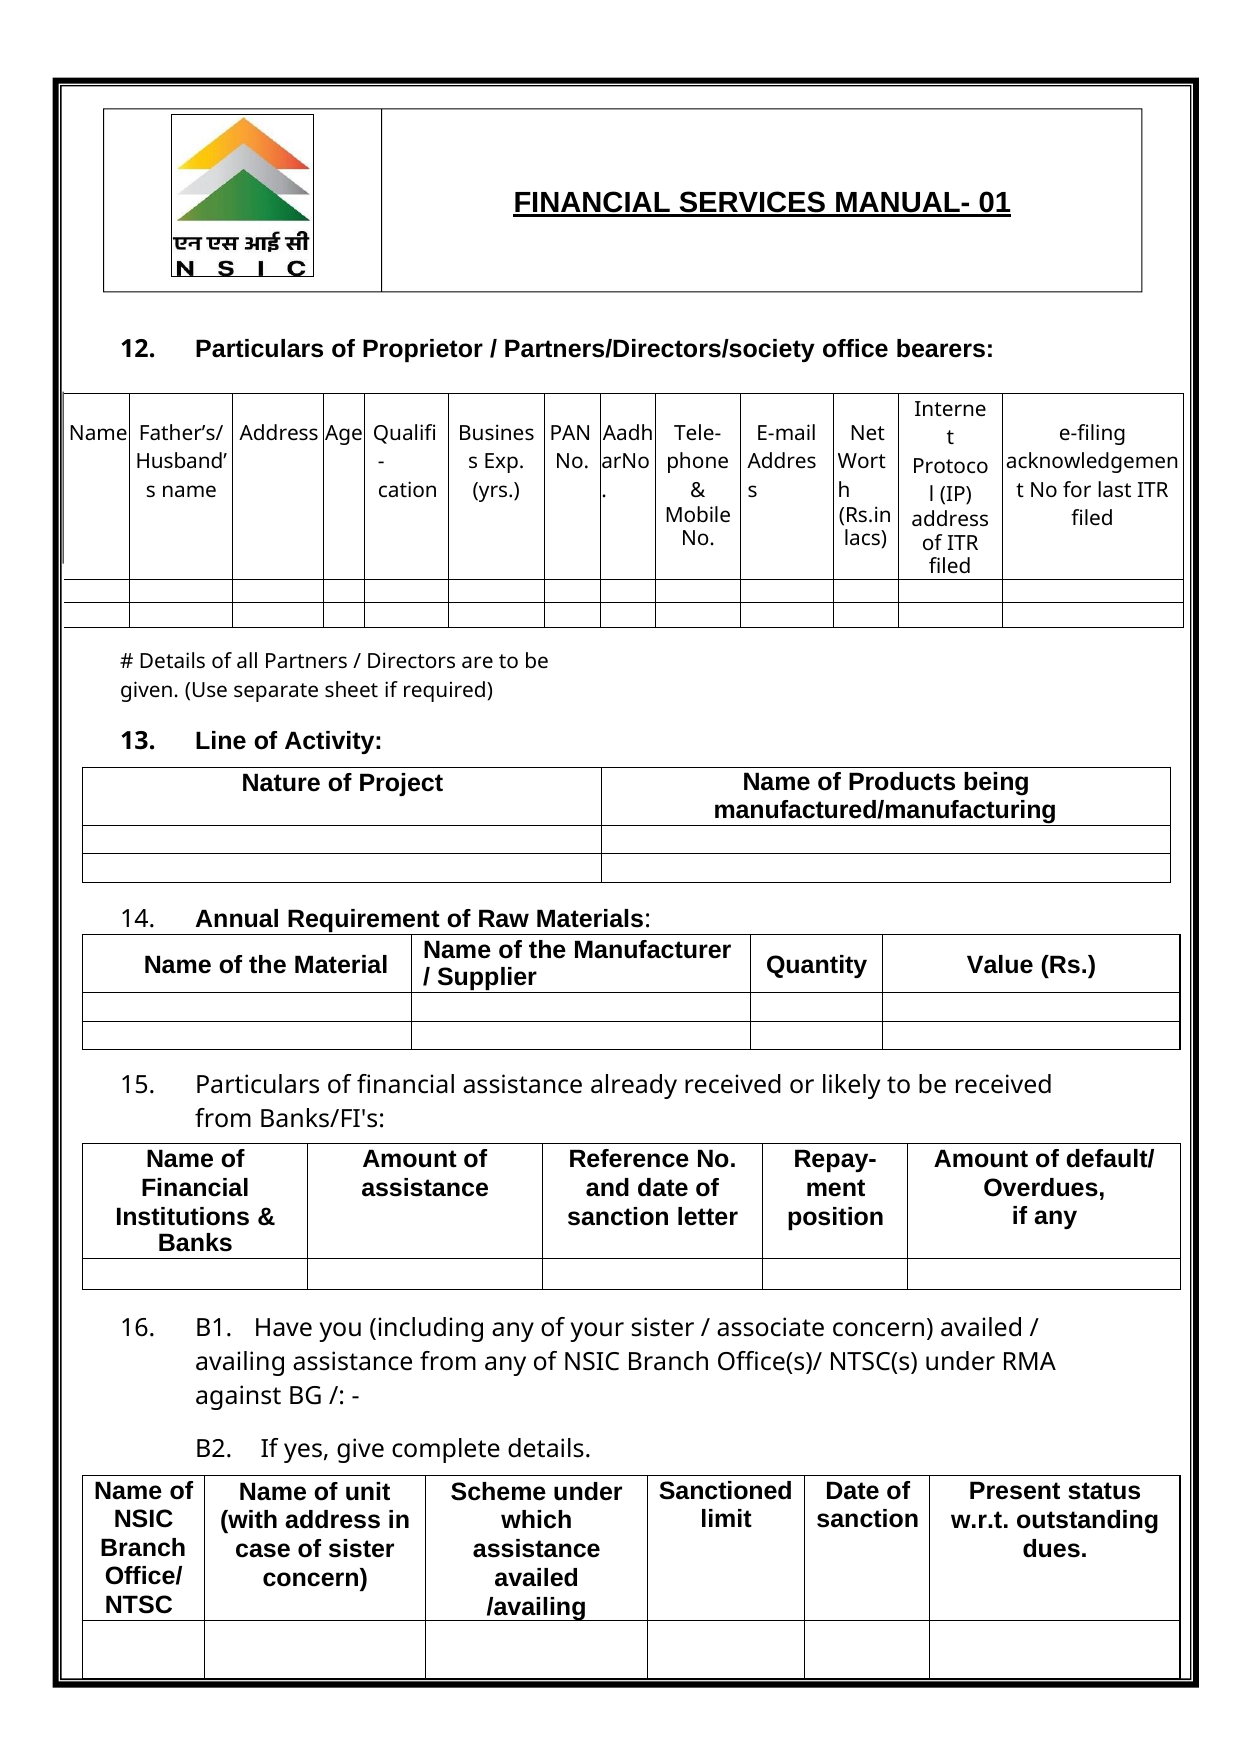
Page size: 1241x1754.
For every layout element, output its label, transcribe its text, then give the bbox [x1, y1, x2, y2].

table_cell [83, 1621, 204, 1678]
table_header Sanctioned limit [648, 1476, 804, 1620]
table_cell [545, 580, 600, 602]
table_cell [1003, 580, 1183, 602]
table_header Name of Financial Institutions & Banks [83, 1144, 307, 1258]
table_cell [602, 826, 1170, 853]
table_cell [233, 603, 323, 627]
table_header Father’s/ Husband’s name [130, 394, 232, 578]
text # Details of all Partners / Directors are to be given. (Use separate sheet if required) [120, 647, 587, 703]
table_cell [205, 1621, 425, 1678]
table_cell [83, 1022, 411, 1049]
table_cell [412, 1022, 750, 1049]
table_cell [426, 1621, 647, 1678]
table_cell [908, 1259, 1180, 1289]
list Particulars of Proprietor / Partners/Directors/society office bearers: [120, 330, 1194, 364]
table_header Amount of default/ Overdues, if any [908, 1144, 1180, 1258]
list Annual Requirement of Raw Materials: [120, 900, 1194, 934]
table_cell [899, 603, 1002, 627]
table_header Date of sanction [805, 1476, 929, 1620]
table_cell [834, 603, 898, 627]
table_cell [930, 1621, 1179, 1678]
table_cell [656, 580, 740, 602]
table_cell [449, 603, 544, 627]
table_header E-mail Address [741, 394, 833, 578]
table_header Business Exp. (yrs.) [449, 394, 544, 578]
table_header Age [324, 394, 364, 578]
table_cell [449, 580, 544, 602]
table_cell [883, 1022, 1179, 1049]
table_header Address [233, 394, 323, 578]
table_cell [543, 1259, 762, 1289]
table_header Present status w.r.t. outstanding dues. [930, 1476, 1179, 1620]
table_cell [83, 1259, 307, 1289]
table_header Tele- phone & Mobile No. [656, 394, 740, 578]
table_cell [763, 1259, 907, 1289]
table_cell [601, 603, 655, 627]
table_header Repay- ment position [763, 1144, 907, 1258]
table_cell [545, 603, 600, 627]
table_header Net Worth (Rs.in lacs) [834, 394, 898, 578]
table_cell [834, 580, 898, 602]
table_cell [656, 603, 740, 627]
table_header Name [64, 394, 129, 578]
table_cell [83, 993, 411, 1021]
table_cell [64, 603, 129, 627]
picture [172, 115, 313, 276]
table_header Aadh arNo. [601, 394, 655, 578]
table_cell [805, 1621, 929, 1678]
table_cell [741, 603, 833, 627]
table_cell [1003, 603, 1183, 627]
table_cell [365, 603, 448, 627]
table_cell [751, 993, 882, 1021]
table_header Qualifi- cation [365, 394, 448, 578]
table_cell [741, 580, 833, 602]
table_cell [883, 993, 1179, 1021]
table_header Value (Rs.) [883, 935, 1179, 992]
table_cell [308, 1259, 542, 1289]
table_header Internet Protocol (IP) address of ITR filed [899, 394, 1002, 578]
table_cell [324, 580, 364, 602]
table_cell [601, 580, 655, 602]
table_header Name of Products being manufactured/manufacturing [602, 768, 1170, 825]
table_header Scheme under which assistance availed /availing [426, 1476, 647, 1620]
table_cell [64, 580, 129, 602]
table_cell [751, 1022, 882, 1049]
table_header Amount of assistance [308, 1144, 542, 1258]
table_header Nature of Project [83, 768, 601, 825]
list Particulars of financial assistance already received or likely to be received from Banks/FI's: [120, 1067, 1067, 1135]
table_cell [412, 993, 750, 1021]
subtitle Line of Activity: [120, 723, 1194, 757]
table_cell [83, 854, 601, 882]
table_cell [233, 580, 323, 602]
table_cell [602, 854, 1170, 882]
table_header Reference No. and date of sanction letter [543, 1144, 762, 1258]
table_header e-filing acknowledgement No for last ITR filed [1003, 394, 1183, 578]
table_header Name of NSIC Branch Office/ NTSC [83, 1476, 204, 1620]
table_cell [83, 826, 601, 853]
table_header Name of unit (with address in case of sister concern) [205, 1476, 425, 1620]
table_cell [324, 603, 364, 627]
text B2. If yes, give complete details. [195, 1430, 1194, 1464]
table_cell [899, 580, 1002, 602]
table_cell [365, 580, 448, 602]
table_cell [648, 1621, 804, 1678]
table_cell [130, 603, 232, 627]
table_header Quantity [751, 935, 882, 992]
table_header Name of the Manufacturer / Supplier [412, 935, 750, 992]
list B1. Have you (including any of your sister / associate concern) availed / availing assistance from any of NSIC Branch Office(s)/ NTSC(s) under RMA against BG /: - [120, 1309, 1111, 1411]
table_header Name of the Material [83, 935, 411, 992]
table_header PAN No. [545, 394, 600, 578]
table_cell [130, 580, 232, 602]
